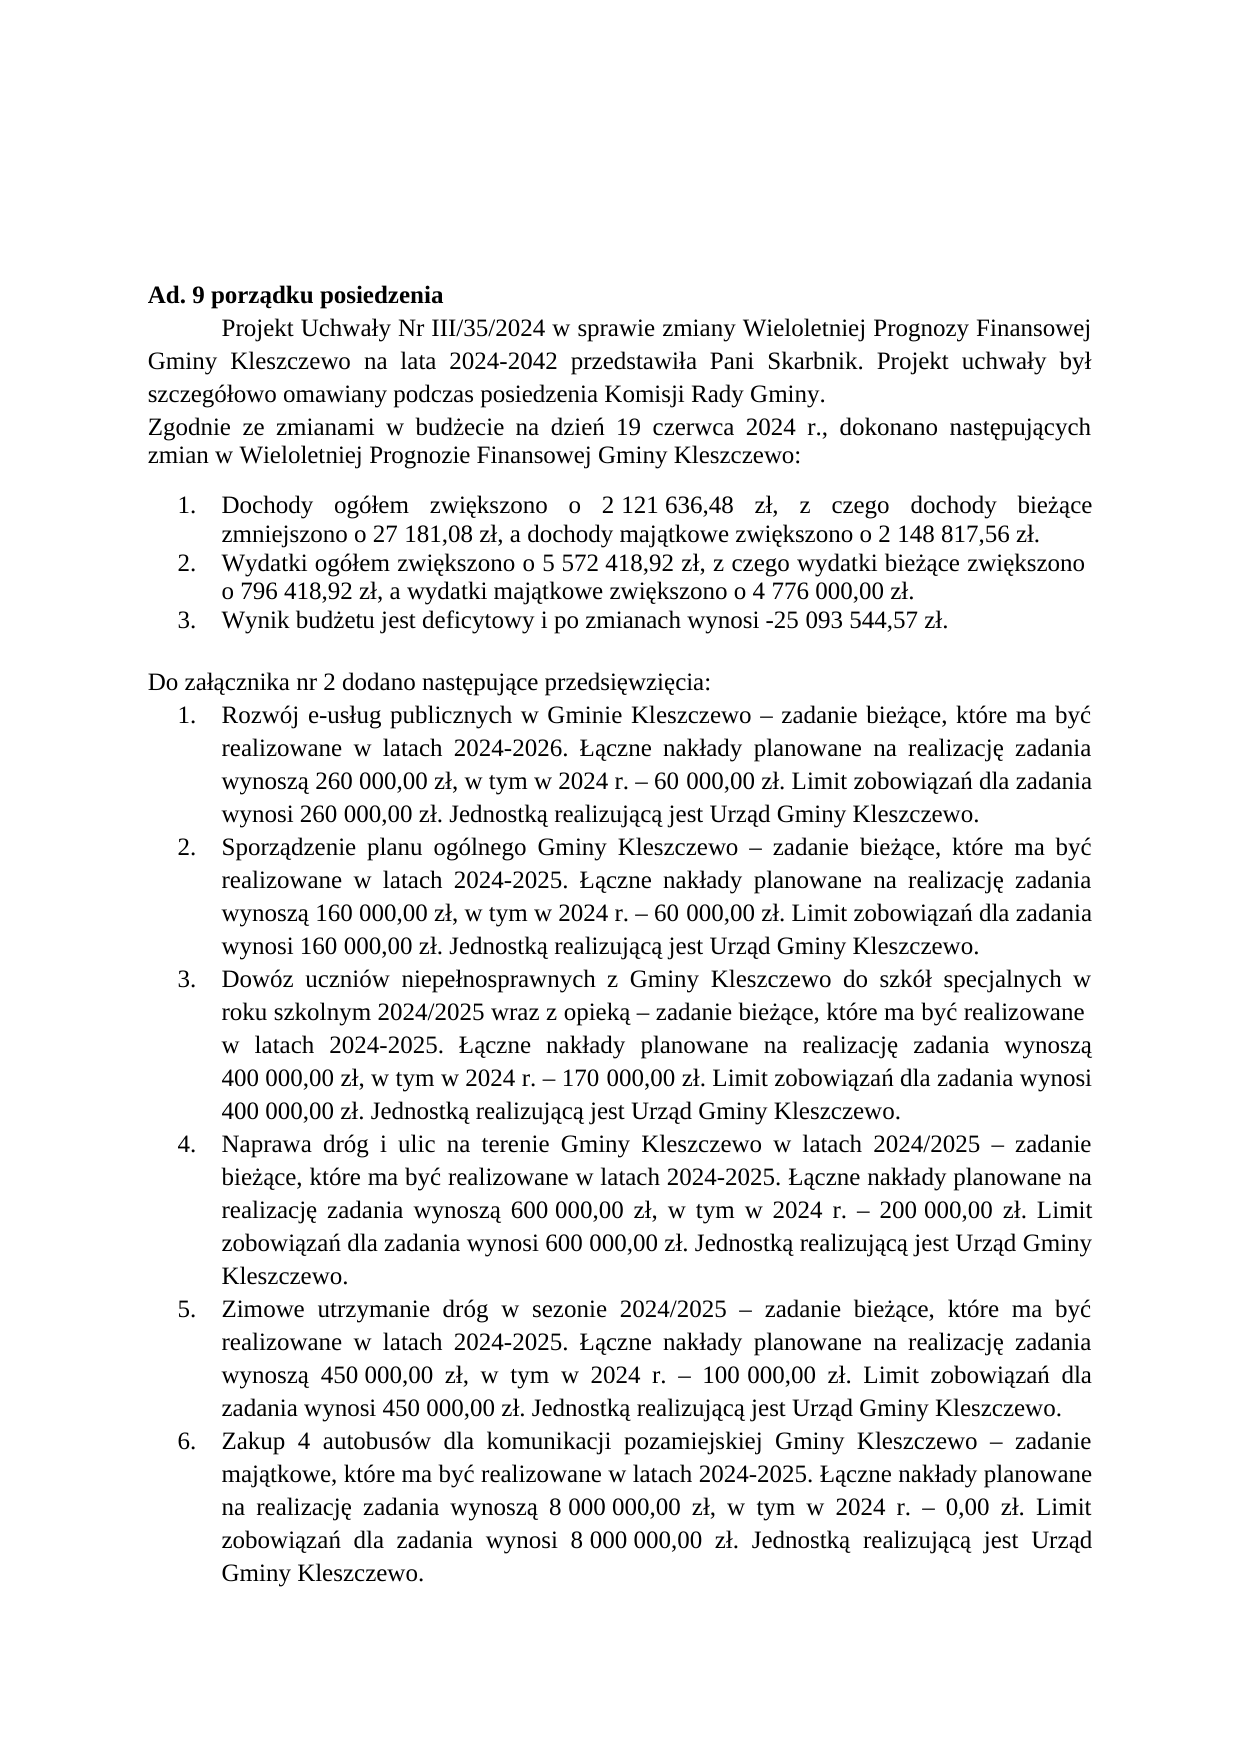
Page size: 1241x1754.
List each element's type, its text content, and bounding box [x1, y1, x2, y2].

text Do załącznika nr 2 dodano następujące przedsięwzięcia: [148, 667, 1093, 696]
list Wynik budżetu jest deficytowy i po zmianach wynosi -25 093 544,57 zł. [177, 605, 1093, 634]
list Zakup 4 autobusów dla komunikacji pozamiejskiej Gminy Kleszczewo – zadanie majątkowe, które ma być realizowane w latach 2024-2025. Łączne nakłady planowane na realizację zadania wynoszą 8 000 000,00 zł, w tym w 2024 r. ‒ 0,00 zł. Limit zobowiązań dla zadania wynosi 8 000 000,00 zł. Jednostką realizującą jest Urząd Gminy Kleszczewo. [177, 1426, 1093, 1587]
list Dochody ogółem zwiększono o 2 121 636,48 zł, z czego dochody bieżące zmniejszono o 27 181,08 zł, a dochody majątkowe zwiększono o 2 148 817,56 zł. [177, 490, 1093, 548]
list Sporządzenie planu ogólnego Gminy Kleszczewo – zadanie bieżące, które ma być realizowane w latach 2024-2025. Łączne nakłady planowane na realizację zadania wynoszą 160 000,00 zł, w tym w 2024 r. ‒ 60 000,00 zł. Limit zobowiązań dla zadania wynosi 160 000,00 zł. Jednostką realizującą jest Urząd Gminy Kleszczewo. [177, 832, 1093, 960]
list Naprawa dróg i ulic na terenie Gminy Kleszczewo w latach 2024/2025 – zadanie bieżące, które ma być realizowane w latach 2024-2025. Łączne nakłady planowane na realizację zadania wynoszą 600 000,00 zł, w tym w 2024 r. ‒ 200 000,00 zł. Limit zobowiązań dla zadania wynosi 600 000,00 zł. Jednostką realizującą jest Urząd Gminy Kleszczewo. [177, 1129, 1093, 1290]
list Rozwój e-usług publicznych w Gminie Kleszczewo – zadanie bieżące, które ma być realizowane w latach 2024-2026. Łączne nakłady planowane na realizację zadania wynoszą 260 000,00 zł, w tym w 2024 r. ‒ 60 000,00 zł. Limit zobowiązań dla zadania wynosi 260 000,00 zł. Jednostką realizującą jest Urząd Gminy Kleszczewo. [177, 700, 1093, 828]
text Ad. 9 porządku posiedzenia [148, 280, 1093, 308]
text Projekt Uchwały Nr III/35/2024 w sprawie zmiany Wieloletniej Prognozy Finansowej Gminy Kleszczewo na lata 2024-2042 przedstawiła Pani Skarbnik. Projekt uchwały był szczegółowo omawiany podczas posiedzenia Komisji Rady Gminy. [148, 313, 1093, 407]
list Zimowe utrzymanie dróg w sezonie 2024/2025 – zadanie bieżące, które ma być realizowane w latach 2024-2025. Łączne nakłady planowane na realizację zadania wynoszą 450 000,00 zł, w tym w 2024 r. ‒ 100 000,00 zł. Limit zobowiązań dla zadania wynosi 450 000,00 zł. Jednostką realizującą jest Urząd Gminy Kleszczewo. [177, 1294, 1093, 1422]
text Zgodnie ze zmianami w budżecie na dzień 19 czerwca 2024 r., dokonano następujących zmian w Wieloletniej Prognozie Finansowej Gminy Kleszczewo: [148, 412, 1093, 469]
list Dowóz uczniów niepełnosprawnych z Gminy Kleszczewo do szkół specjalnych w roku szkolnym 2024/2025 wraz z opieką – zadanie bieżące, które ma być realizowane w latach 2024-2025. Łączne nakłady planowane na realizację zadania wynoszą 400 000,00 zł, w tym w 2024 r. ‒ 170 000,00 zł. Limit zobowiązań dla zadania wynosi 400 000,00 zł. Jednostką realizującą jest Urząd Gminy Kleszczewo. [177, 964, 1093, 1125]
list Wydatki ogółem zwiększono o 5 572 418,92 zł, z czego wydatki bieżące zwiększono o 796 418,92 zł, a wydatki majątkowe zwiększono o 4 776 000,00 zł. [177, 548, 1093, 605]
